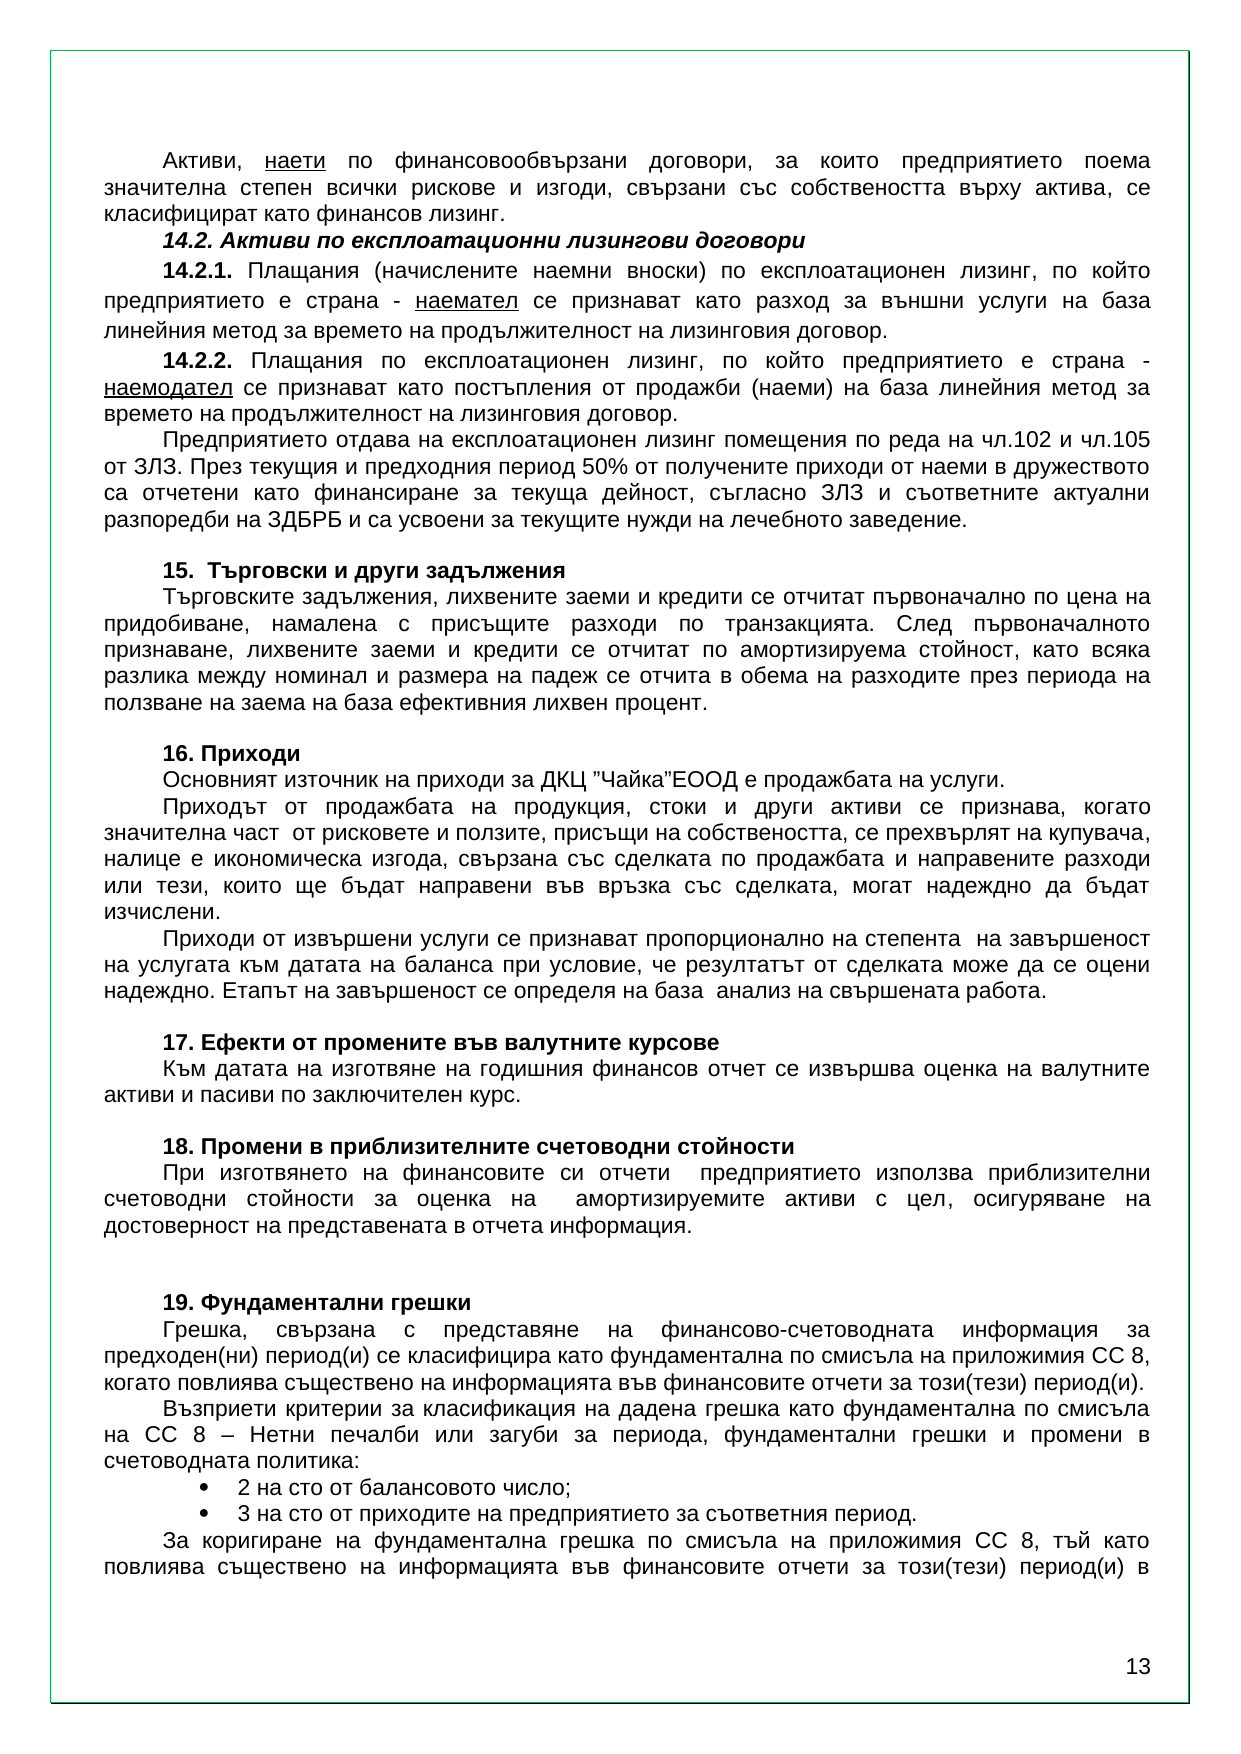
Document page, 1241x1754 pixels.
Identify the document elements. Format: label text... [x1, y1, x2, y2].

subtitle 18. Промени в приблизителните счетоводни стойности [103, 1133, 1151, 1159]
text Грешка, свързана с представяне на финансово-счетоводната информация за предходен(ни) период(и) се класифицира като фундаментална по смисъла на приложимия СС 8, когато повлиява съществено на информацията във финансовите отчети за този(тези) период(и). [103, 1316, 1151, 1395]
subtitle 16. Приходи [103, 740, 1151, 766]
text Предприятието отдава на експлоатационен лизинг помещения по реда на чл.102 и чл.105 от ЗЛЗ. През текущия и предходния период 50% от получените приходи от наеми в дружеството са отчетени като финансиране за текуща дейност, съгласно ЗЛЗ и съответните актуални разпоредби на ЗДБРБ и са усвоени за текущите нужди на лечебното заведение. [103, 426, 1151, 532]
text 14.2. Активи по експлоатационни лизингови договори [103, 227, 1151, 253]
text Към датата на изготвяне на годишния финансов отчет се извършва оценка на валутните активи и пасиви по заключителен курс. [103, 1055, 1151, 1108]
text Основният източник на приходи за ДКЦ ”Чайка”ЕООД е продажбата на услуги. [103, 766, 1151, 793]
list 2 на сто от балансовото число; [200, 1474, 1151, 1500]
text Активи, наети по финансовообвързани договори, за които предприятието поема значителна степен всички рискове и изгоди, свързани със собствеността върху актива, се класифицират като финансов лизинг. [103, 147, 1151, 227]
subtitle 19. Фундаментални грешки [103, 1289, 1151, 1316]
text Търговските задължения, лихвените заеми и кредити се отчитат първоначално по цена на придобиване, намалена с присъщите разходи по транзакцията. След първоначалното признаване, лихвените заеми и кредити се отчитат по амортизируема стойност, като всяка разлика между номинал и размера на падеж се отчита в обема на разходите през периода на ползване на заема на база ефективния лихвен процент. [103, 583, 1151, 715]
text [103, 1527, 1151, 1579]
list 3 на сто от приходите на предприятието за съответния период. [200, 1500, 1151, 1527]
text Приходи от извършени услуги се признават пропорционално на степента на завършеност на услугата към датата на баланса при условие, че резултатът от сделката може да се оцени надеждно. Етапът на завършеност се определя на база анализ на свършената работа. [103, 924, 1151, 1003]
text Възприети критерии за класификация на дадена грешка като фундаментална по смисъла на СС 8 – Нетни печалби или загуби за периода, фундаментални грешки и промени в счетоводната политика: [103, 1395, 1151, 1474]
subtitle 15. Търговски и други задължения [103, 557, 1151, 583]
text 14.2.2. Плащания по експлоатационен лизинг, по който предприятието е страна - наемодател се признават като постъпления от продажби (наеми) на база линейния метод за времето на продължителност на лизинговия договор. [103, 347, 1151, 426]
text Приходът от продажбата на продукция, стоки и други активи се признава, когато значителна част от рисковете и ползите, присъщи на собствеността, се прехвърлят на купувача, налице е икономическа изгода, свързана със сделката по продажбата и направените разходи или тези, които ще бъдат направени във връзка със сделката, могат надеждно да бъдат изчислени. [103, 793, 1151, 924]
text 14.2.1. Плащания (начислените наемни вноски) по експлоатационен лизинг, по който предприятието е страна - наемател се признават като разход за външни услуги на база линейния метод за времето на продължителност на лизинговия договор. [103, 257, 1151, 343]
text При изготвянето на финансовите си отчети предприятието използва приблизителни счетоводни стойности за оценка на амортизируемите активи с цел, осигуряване на достоверност на представената в отчета информация. [103, 1159, 1151, 1238]
subtitle 17. Ефекти от промените във валутните курсове [103, 1028, 1151, 1055]
